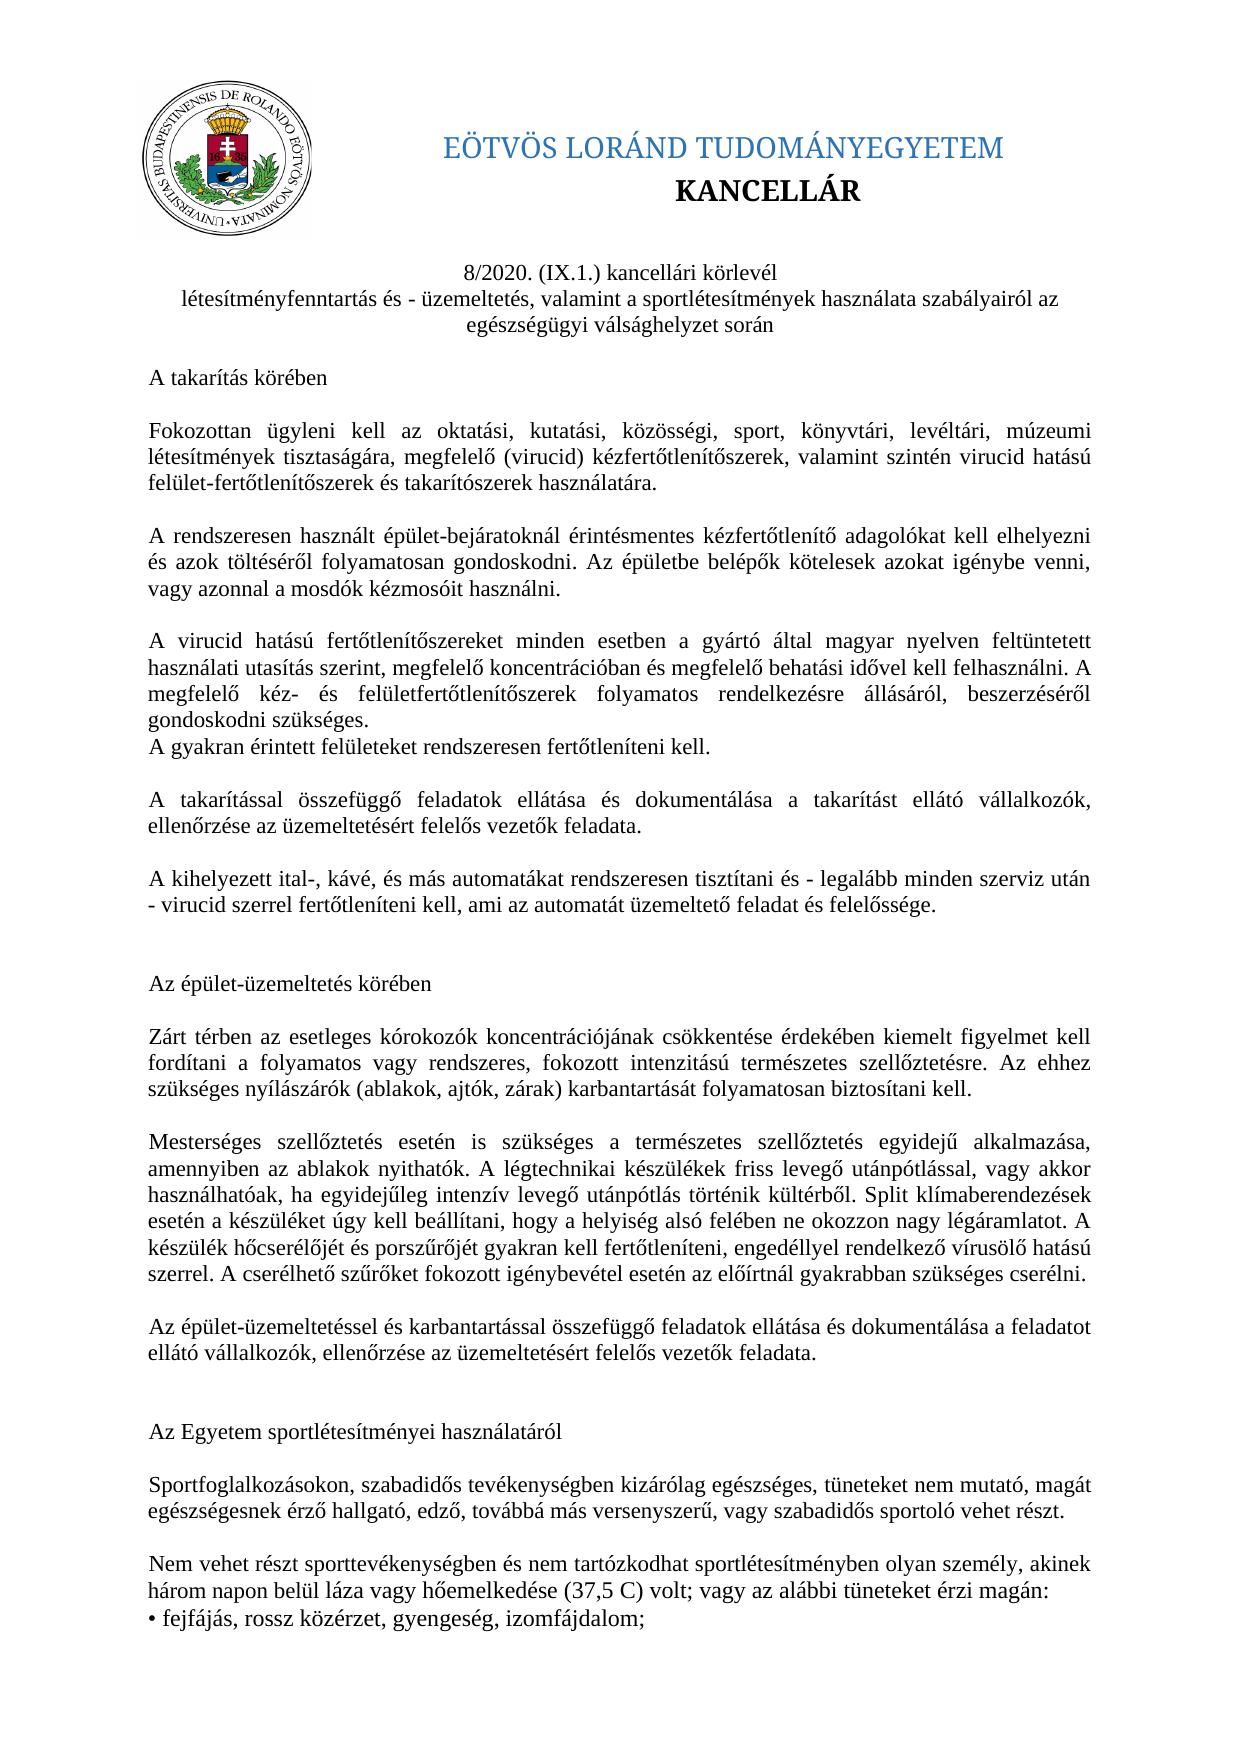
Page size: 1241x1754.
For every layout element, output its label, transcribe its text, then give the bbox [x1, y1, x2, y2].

text Mesterséges szellőztetés esetén is szükséges a természetes szellőztetés egyidejű alkalmazása, amennyiben az ablakok nyithatók. A légtechnikai készülékek friss levegő utánpótlással, vagy akkor használhatóak, ha egyidejűleg intenzív levegő utánpótlás történik kültérből. Split klímaberendezések esetén a készüléket úgy kell beállítani, hogy a helyiség alsó felében ne okozzon nagy légáramlatot. A készülék hőcserélőjét és porszűrőjét gyakran kell fertőtleníteni, engedéllyel rendelkező vírusölő hatású szerrel. A cserélhető szűrőket fokozott igénybevétel esetén az előírtnál gyakrabban szükséges cserélni. [148, 1128, 1093, 1286]
text A takarítás körében [148, 364, 1093, 390]
text Az épület-üzemeltetés körében [148, 970, 1093, 996]
text létesítményfenntartás és - üzemeltetés, valamint a sportlétesítmények használata szabályairól az egészségügyi válsághelyzet során [148, 285, 1093, 338]
text A virucid hatású fertőtlenítőszereket minden esetben a gyártó által magyar nyelven feltüntetett használati utasítás szerint, megfelelő koncentrációban és megfelelő behatási idővel kell felhasználni. A megfelelő kéz- és felületfertőtlenítőszerek folyamatos rendelkezésre állásáról, beszerzéséről gondoskodni szükséges. [148, 627, 1093, 733]
text Az Egyetem sportlétesítményei használatáról [148, 1418, 1093, 1444]
text Zárt térben az esetleges kórokozók koncentrációjának csökkentése érdekében kiemelt figyelmet kell fordítani a folyamatos vagy rendszeres, fokozott intenzitású természetes szellőztetésre. Az ehhez szükséges nyílászárók (ablakok, ajtók, zárak) karbantartását folyamatosan biztosítani kell. [148, 1023, 1093, 1102]
text Sportfoglalkozásokon, szabadidős tevékenységben kizárólag egészséges, tüneteket nem mutató, magát egészségesnek érző hallgató, edző, továbbá más versenyszerű, vagy szabadidős sportoló vehet részt. [148, 1471, 1093, 1523]
text A takarítással összefüggő feladatok ellátása és dokumentálása a takarítást ellátó vállalkozók, ellenőrzése az üzemeltetésért felelős vezetők feladata. [148, 786, 1093, 838]
text 8/2020. (IX.1.) kancellári körlevél [148, 258, 1093, 285]
picture [136, 75, 312, 241]
text A kihelyezett ital-, kávé, és más automatákat rendszeresen tisztítani és - legalább minden szerviz után - virucid szerrel fertőtleníteni kell, ami az automatát üzemeltető feladat és felelőssége. [148, 865, 1093, 917]
text Fokozottan ügyleni kell az oktatási, kutatási, közösségi, sport, könyvtári, levéltári, múzeumi létesítmények tisztaságára, megfelelő (virucid) kézfertőtlenítőszerek, valamint szintén virucid hatású felület-fertőtlenítőszerek és takarítószerek használatára. [148, 417, 1093, 496]
text Nem vehet részt sporttevékenységben és nem tartózkodhat sportlétesítményben olyan személy, akinek három napon belül láza vagy hőemelkedése (37,5 C) volt; vagy az alábbi tüneteket érzi magán: [148, 1550, 1093, 1604]
text Az épület-üzemeltetéssel és karbantartással összefüggő feladatok ellátása és dokumentálása a feladatot ellátó vállalkozók, ellenőrzése az üzemeltetésért felelős vezetők feladata. [148, 1313, 1093, 1365]
text A rendszeresen használt épület-bejáratoknál érintésmentes kézfertőtlenítő adagolókat kell elhelyezni és azok töltéséről folyamatosan gondoskodni. Az épületbe belépők kötelesek azokat igénybe venni, vagy azonnal a mosdók kézmosóit használni. [148, 522, 1093, 601]
text A gyakran érintett felületeket rendszeresen fertőtleníteni kell. [148, 733, 1093, 759]
text • fejfájás, rossz közérzet, gyengeség, izomfájdalom; [148, 1604, 1093, 1631]
